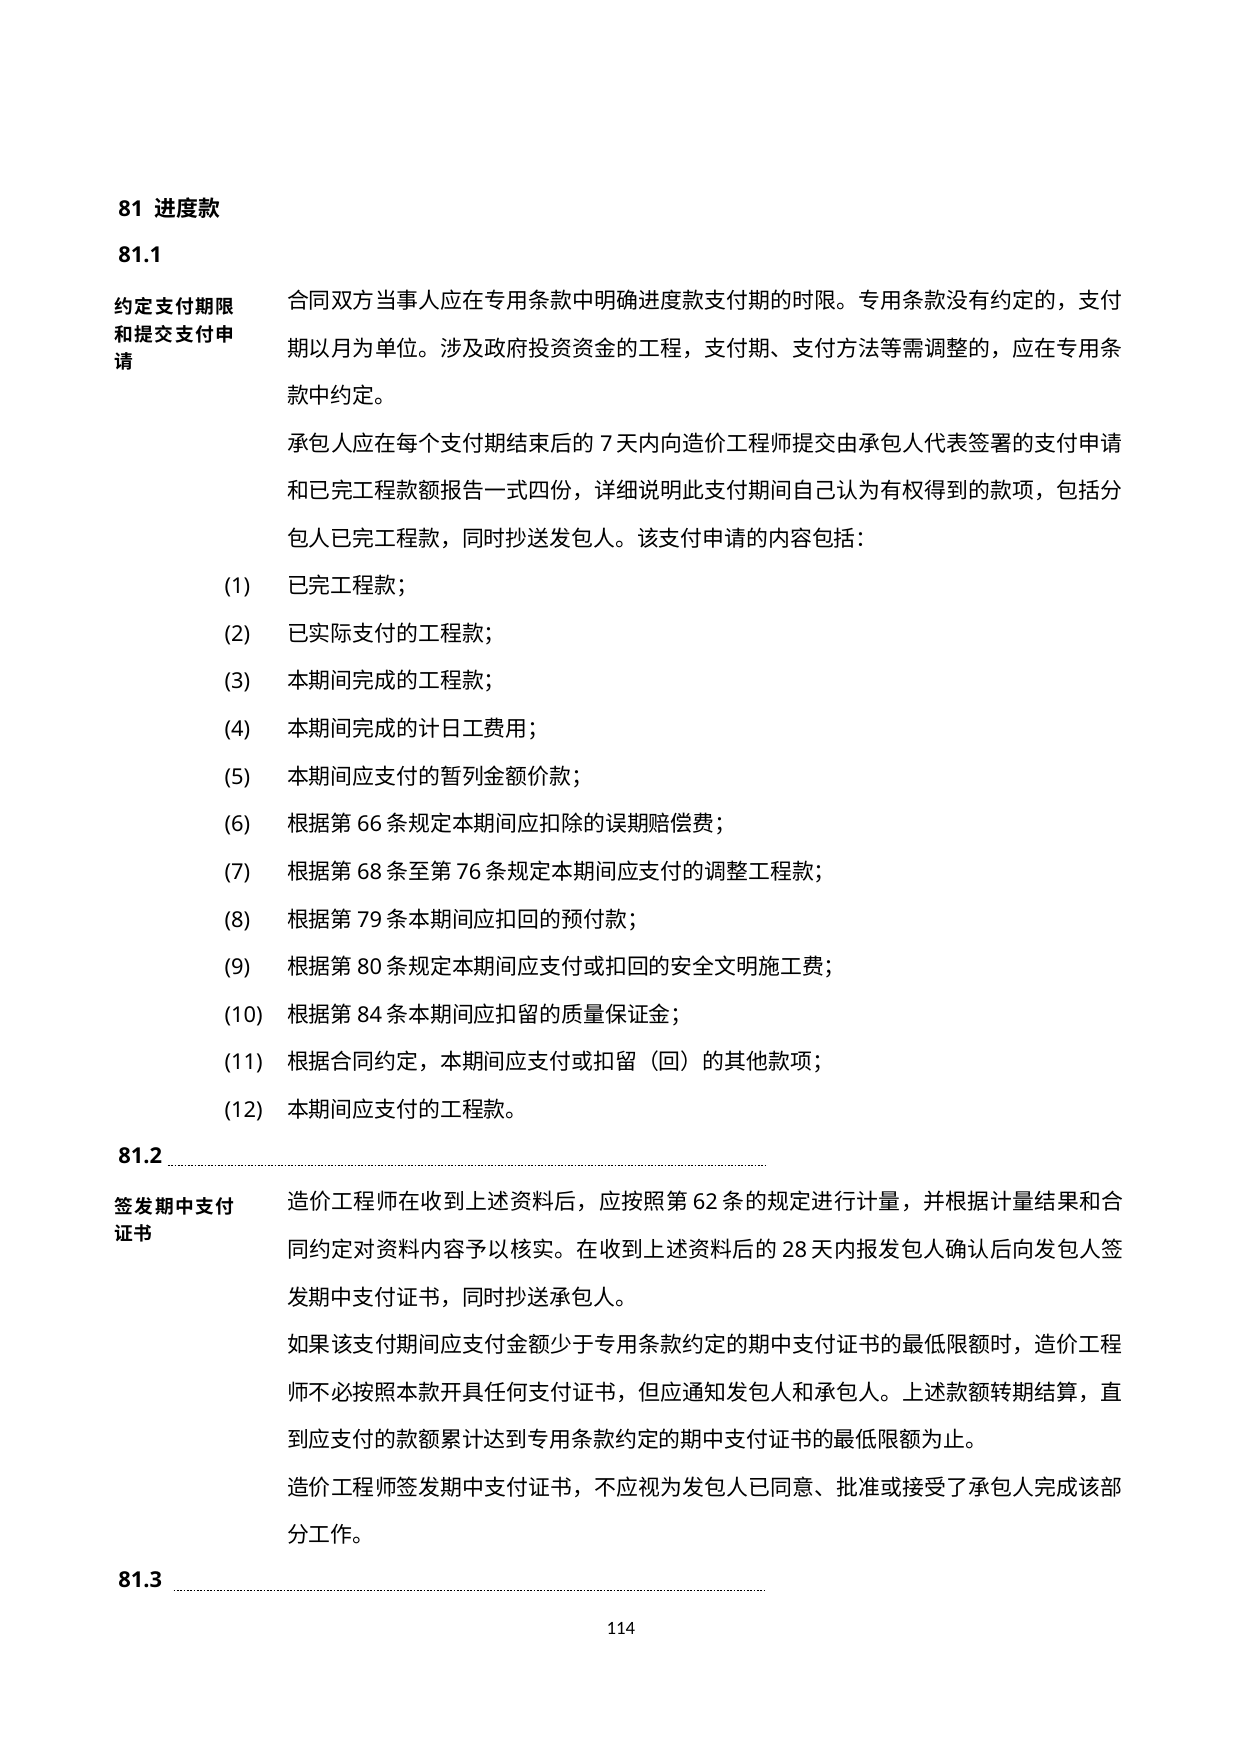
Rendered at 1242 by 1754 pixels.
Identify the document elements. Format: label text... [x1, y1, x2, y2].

list 根据第84条本期间应扣留的质量保证金； [224, 997, 1123, 1028]
text 81 进度款 [118, 191, 1148, 223]
list 根据合同约定，本期间应支付或扣留（回）的其他款项； [224, 1044, 1123, 1076]
list 本期间完成的计日工费用； [224, 711, 1123, 743]
text 81.2 [118, 1139, 1123, 1169]
list 根据第79条本期间应扣回的预付款； [224, 902, 1123, 933]
text 造价工程师签发期中支付证书，不应视为发包人已同意、批准或接受了承包人完成该部分工作。 [287, 1469, 1123, 1549]
text 造价工程师在收到上述资料后，应按照第62条的规定进行计量，并根据计量结果和合同约定对资料内容予以核实。在收到上述资料后的28天内报发包人确认后向发包人签发期中支付证书，同时抄送承包人。 如果该支付期间应支付金额少于专用条款约定的期中支付证书的最低限额时，造价工程师不必按照本款开具任何支付证书，但应通知发包人和承包人。上述款额转期结算，直到应支付的款额累计达到专用条款约定的期中支付证书的最低限额为止。 [287, 1184, 1123, 1454]
text 81.3 [118, 1564, 1123, 1594]
list 本期间完成的工程款； [224, 663, 1123, 695]
list 根据第80条规定本期间应支付或扣回的安全文明施工费； [224, 949, 1123, 981]
list 根据第66条规定本期间应扣除的误期赔偿费； [224, 806, 1123, 838]
list 已实际支付的工程款； [224, 616, 1123, 648]
list 本期间应支付的暂列金额价款； [224, 759, 1123, 791]
text 合同双方当事人应在专用条款中明确进度款支付期的时限。专用条款没有约定的，支付期以月为单位。涉及政府投资资金的工程，支付期、支付方法等需调整的，应在专用条款中约定。 [287, 283, 1123, 410]
list 本期间应支付的工程款。 [224, 1092, 1123, 1124]
text 81.1 [118, 238, 1123, 268]
list 根据第68条至第76条规定本期间应支付的调整工程款； [224, 854, 1123, 886]
text 承包人应在每个支付期结束后的7天内向造价工程师提交由承包人代表签署的支付申请和已完工程款额报告一式四份，详细说明此支付期间自己认为有权得到的款项，包括分包人已完工程款，同时抄送发包人。该支付申请的内容包括： [287, 426, 1123, 552]
list 已完工程款； [224, 568, 1123, 600]
